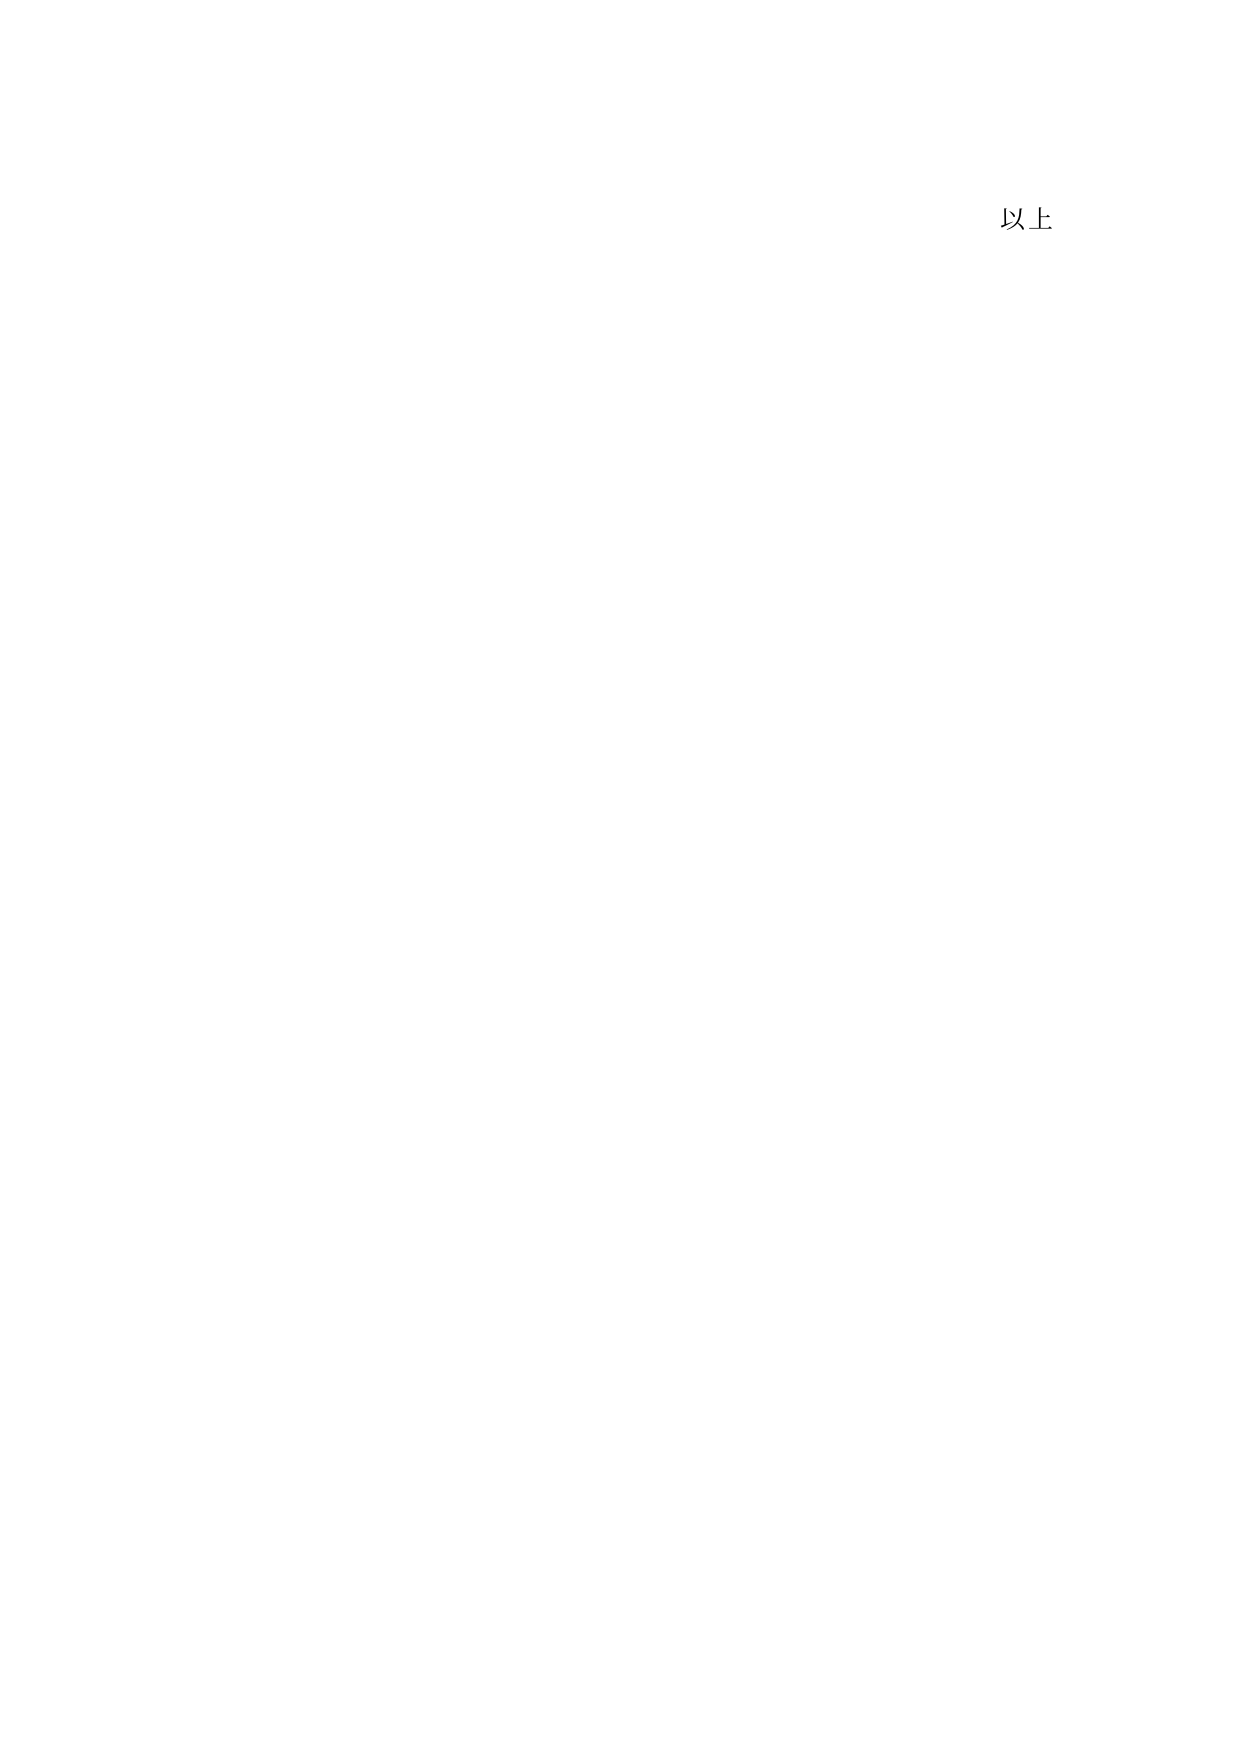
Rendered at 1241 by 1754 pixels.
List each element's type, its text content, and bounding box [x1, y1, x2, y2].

text 以上 [184, 193, 1056, 243]
